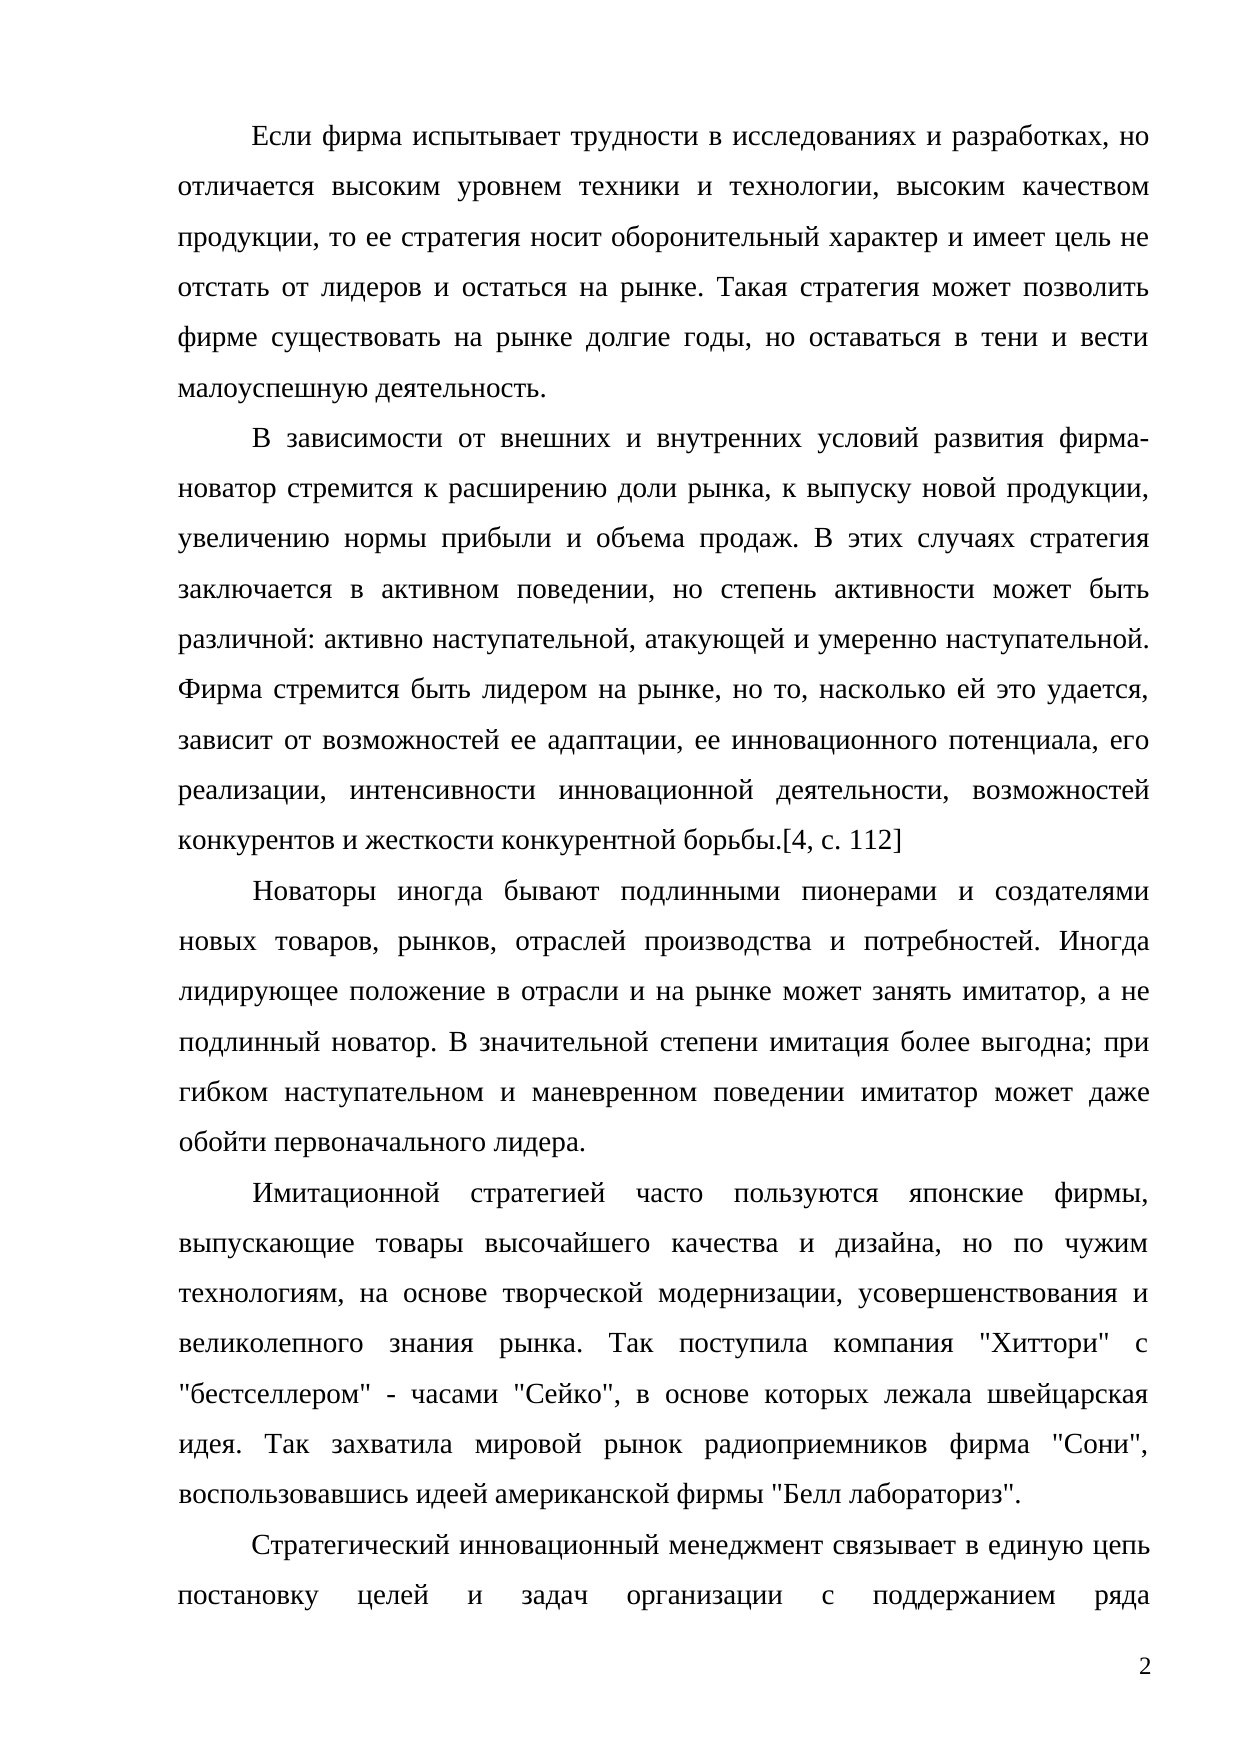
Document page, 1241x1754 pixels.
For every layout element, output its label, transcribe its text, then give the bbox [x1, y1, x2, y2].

text Новаторы иногда бывают подлинными пионерами и создателями новых товаров, рынков, отраслей производства и потребностей. Иногда лидирующее положение в отрасли и на рынке может занять имитатор, а не подлинный новатор. В значительной степени имитация более выгодна; при гибком наступательном и маневренном поведении имитатор может даже обойти первоначального лидера. [179, 873, 1151, 1158]
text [177, 1527, 1151, 1611]
text Имитационной стратегией часто пользуются японские фирмы, выпускающие товары высочайшего качества и дизайна, но по чужим технологиям, на основе творческой модернизации, усовершенствования и великолепного знания рынка. Так поступила компания "Хиттори" с "бестселлером" - часами "Сейко", в основе которых лежала швейцарская идея. Так захватила мировой рынок радиоприемников фирма "Сони", воспользовавшись идеей американской фирмы "Белл лабораториз". [178, 1175, 1149, 1510]
text Если фирма испытывает трудности в исследованиях и разработках, но отличается высоким уровнем техники и технологии, высоким качеством продукции, то ее стратегия носит оборонительный характер и имеет цель не отстать от лидеров и остаться на рынке. Такая стратегия может позволить фирме существовать на рынке долгие годы, но оставаться в тени и вести малоуспешную деятельность. [177, 118, 1150, 403]
text В зависимости от внешних и внутренних условий развития фирма-новатор стремится к расширению доли рынка, к выпуску новой продукции, увеличению нормы прибыли и объема продаж. В этих случаях стратегия заключается в активном поведении, но степень активности может быть различной: активно наступательной, атакующей и умеренно наступательной. Фирма стремится быть лидером на рынке, но то, насколько ей это удается, зависит от возможностей ее адаптации, ее инновационного потенциала, его реализации, интенсивности инновационной деятельности, возможностей конкурентов и жесткости конкурентной борьбы.[4, с. 112] [178, 420, 1151, 856]
